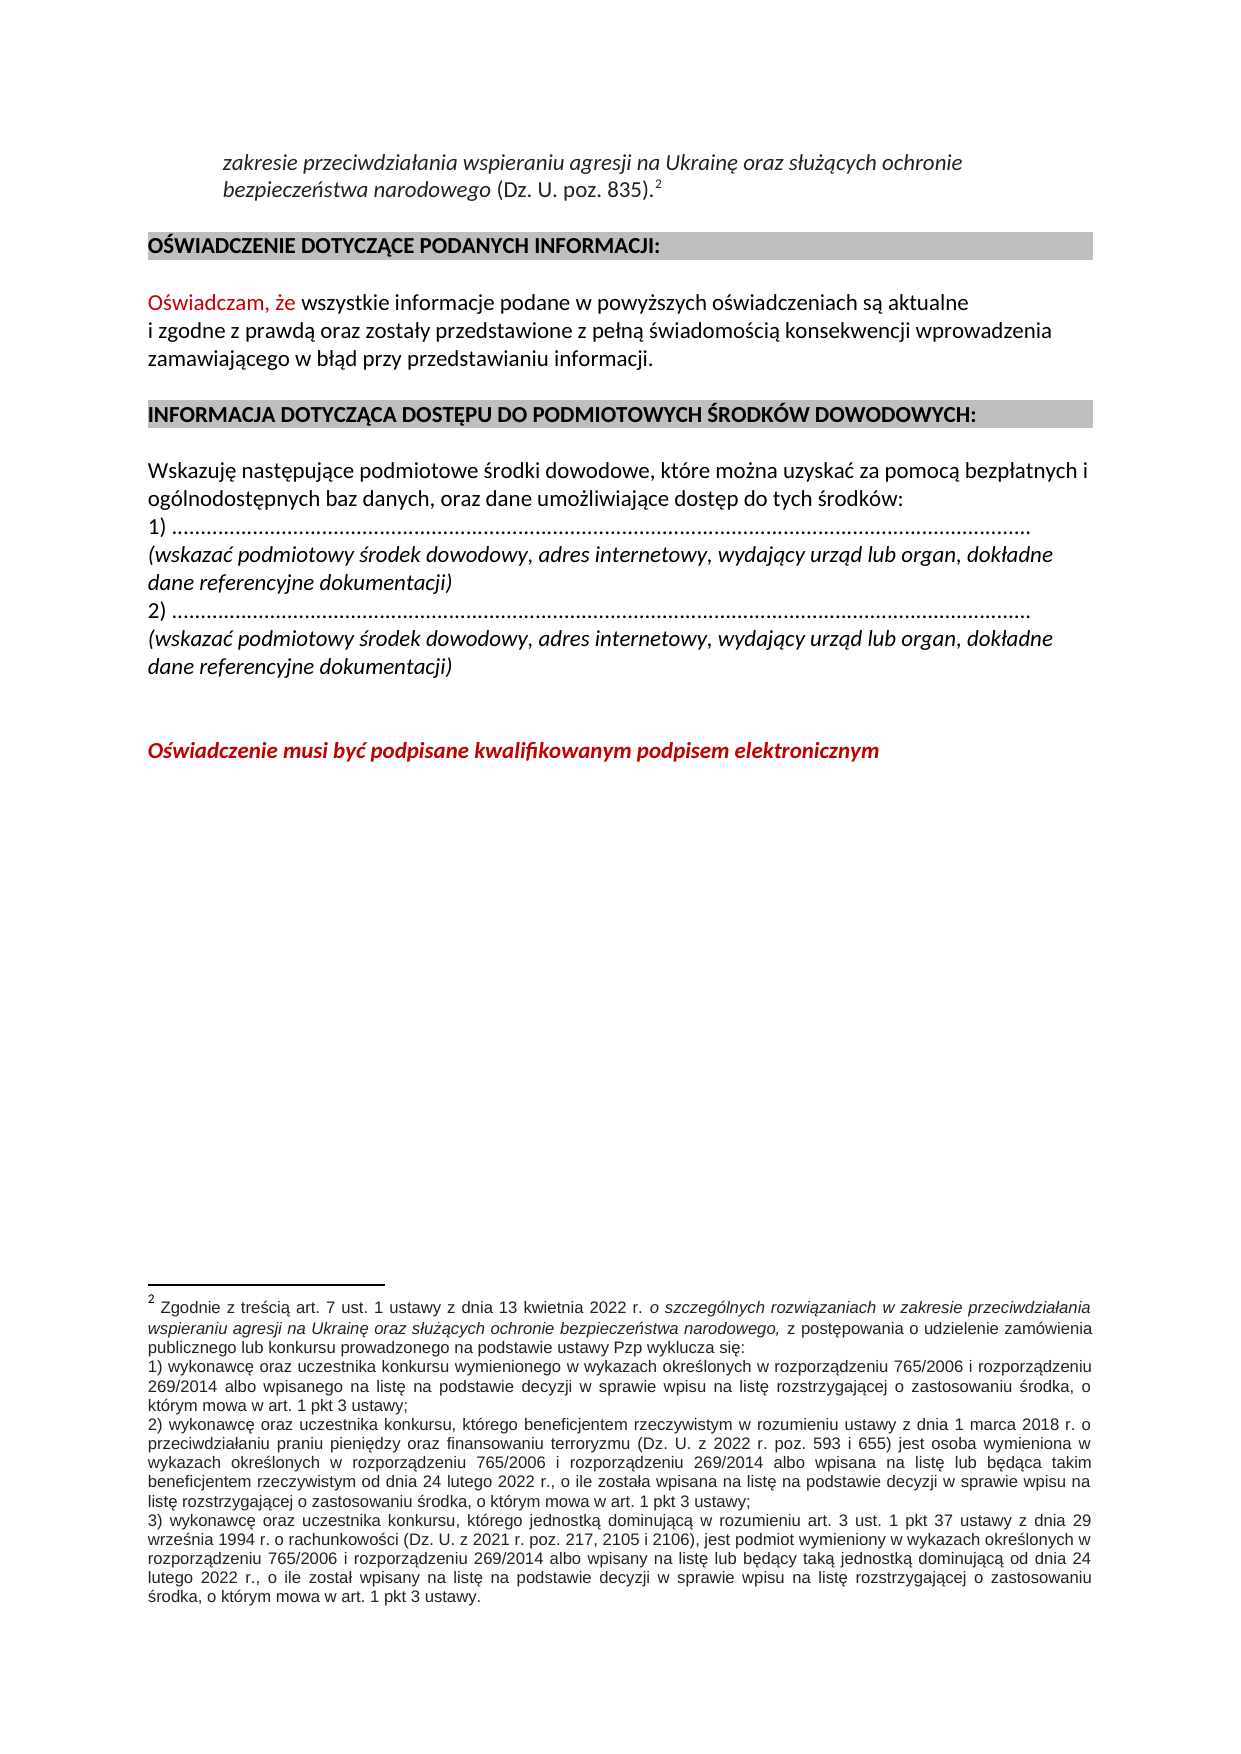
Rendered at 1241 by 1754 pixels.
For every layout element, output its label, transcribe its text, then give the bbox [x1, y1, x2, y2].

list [185, 148, 1093, 204]
text (wskazać podmiotowy środek dowodowy, adres internetowy, wydający urząd lub organ, dokładne dane referencyjne dokumentacji) [148, 540, 1093, 596]
text Oświadczenie musi być podpisane kwalifikowanym podpisem elektronicznym [148, 736, 1093, 764]
text 2) ..................................................................................................................................................... [148, 596, 1093, 624]
text (wskazać podmiotowy środek dowodowy, adres internetowy, wydający urząd lub organ, dokładne dane referencyjne dokumentacji) [148, 624, 1093, 680]
text 1) ..................................................................................................................................................... [148, 512, 1093, 540]
text OŚWIADCZENIE DOTYCZĄCE PODANYCH INFORMACJI: [148, 232, 1093, 260]
text Oświadczam, że wszystkie informacje podane w powyższych oświadczeniach są aktualne i zgodne z prawdą oraz zostały przedstawione z pełną świadomością konsekwencji wprowadzenia zamawiającego w błąd przy przedstawianiu informacji. [148, 288, 1093, 372]
text INFORMACJA DOTYCZĄCA DOSTĘPU DO PODMIOTOWYCH ŚRODKÓW DOWODOWYCH: [148, 400, 1093, 428]
text Wskazuję następujące podmiotowe środki dowodowe, które można uzyskać za pomocą bezpłatnych i ogólnodostępnych baz danych, oraz dane umożliwiające dostęp do tych środków: [148, 456, 1093, 512]
